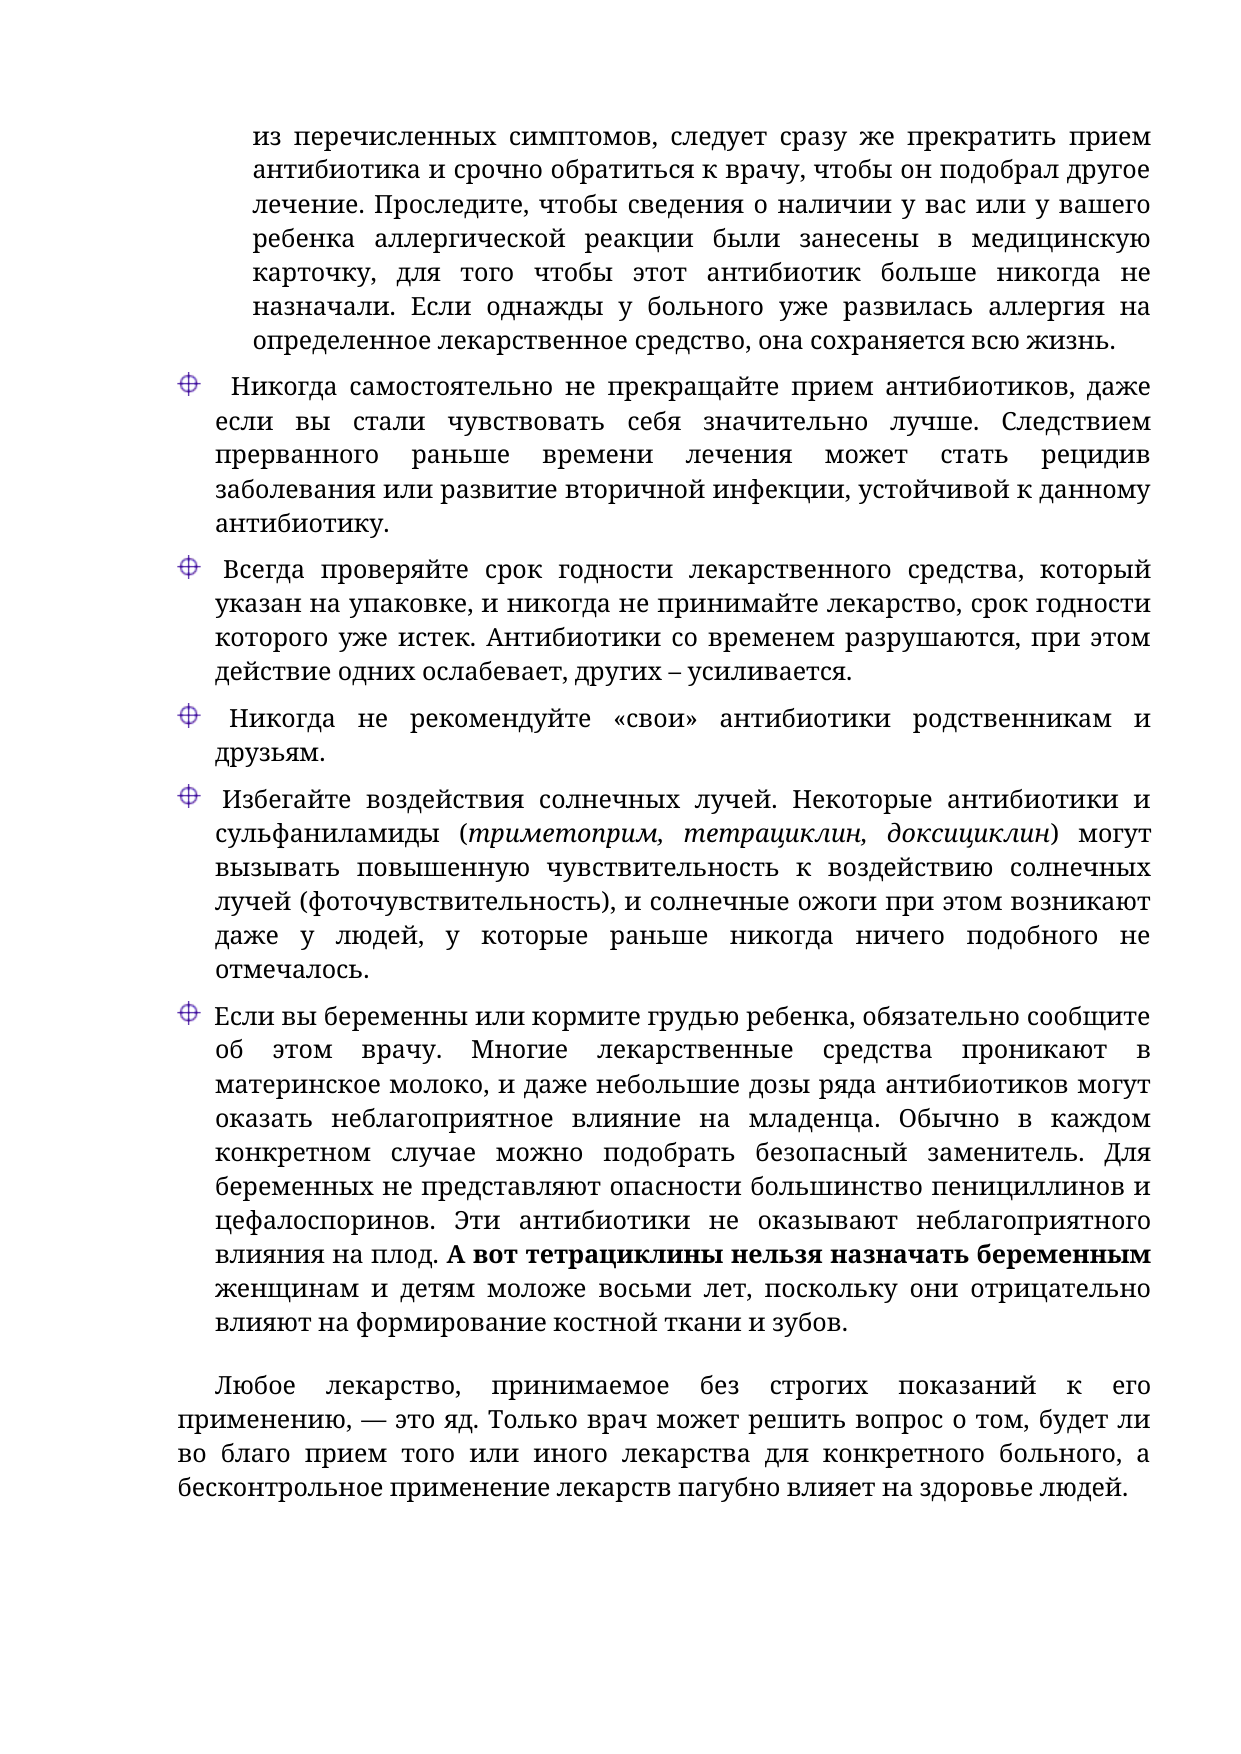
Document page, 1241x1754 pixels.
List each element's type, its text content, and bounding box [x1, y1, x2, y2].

text Если вы беременны или кормите грудью ребенка, обязательно сообщите об этом врачу. Многие лекарственные средства проникают в материнское молоко, и даже небольшие дозы ряда антибиотиков могут оказать неблагоприятное влияние на младенца. Обычно в каждом конкретном случае можно подобрать безопасный заменитель. Для беременных не представляют опасности большинство пенициллинов и цефалоспоринов. Эти антибиотики не оказывают неблагоприятного влияния на плод. А вот тетрациклины нельзя назначать беременным женщинам и детям моложе восьми лет, поскольку они отрицательно влияют на формирование костной ткани и зубов. [177, 998, 1152, 1339]
text Избегайте воздействия солнечных лучей. Некоторые антибиотики и сульфаниламиды (триметоприм, тетрациклин, доксициклин) могут вызывать повышенную чувствительность к воздействию солнечных лучей (фоточувствительность), и солнечные ожоги при этом возникают даже у людей, у которые раньше никогда ничего подобного не отмечалось. [177, 781, 1152, 986]
text Никогда не рекомендуйте «свои» антибиотики родственникам и друзьям. [177, 701, 1152, 769]
text Всегда проверяйте срок годности лекарственного средства, который указан на упаковке, и никогда не принимайте лекарство, срок годности которого уже истек. Антибиотики со временем разрушаются, при этом действие одних ослабевает, других – усиливается. [177, 552, 1152, 688]
picture [177, 1001, 201, 1025]
picture [177, 372, 201, 396]
picture [177, 555, 201, 579]
picture [177, 784, 201, 808]
picture [177, 703, 201, 728]
text Любое лекарство, принимаемое без строгих показаний к его применению, — это яд. Только врач может решить вопрос о том, будет ли во благо прием того или иного лекарства для конкретного больного, а бесконтрольное применение лекарств пагубно влияет на здоровье людей. [177, 1368, 1152, 1504]
text Никогда самостоятельно не прекращайте прием антибиотиков, даже если вы стали чувствовать себя значительно лучше. Следствием прерванного раньше времени лечения может стать рецидив заболевания или развитие вторичной инфекции, устойчивой к данному антибиотику. [177, 369, 1152, 539]
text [215, 118, 1152, 357]
